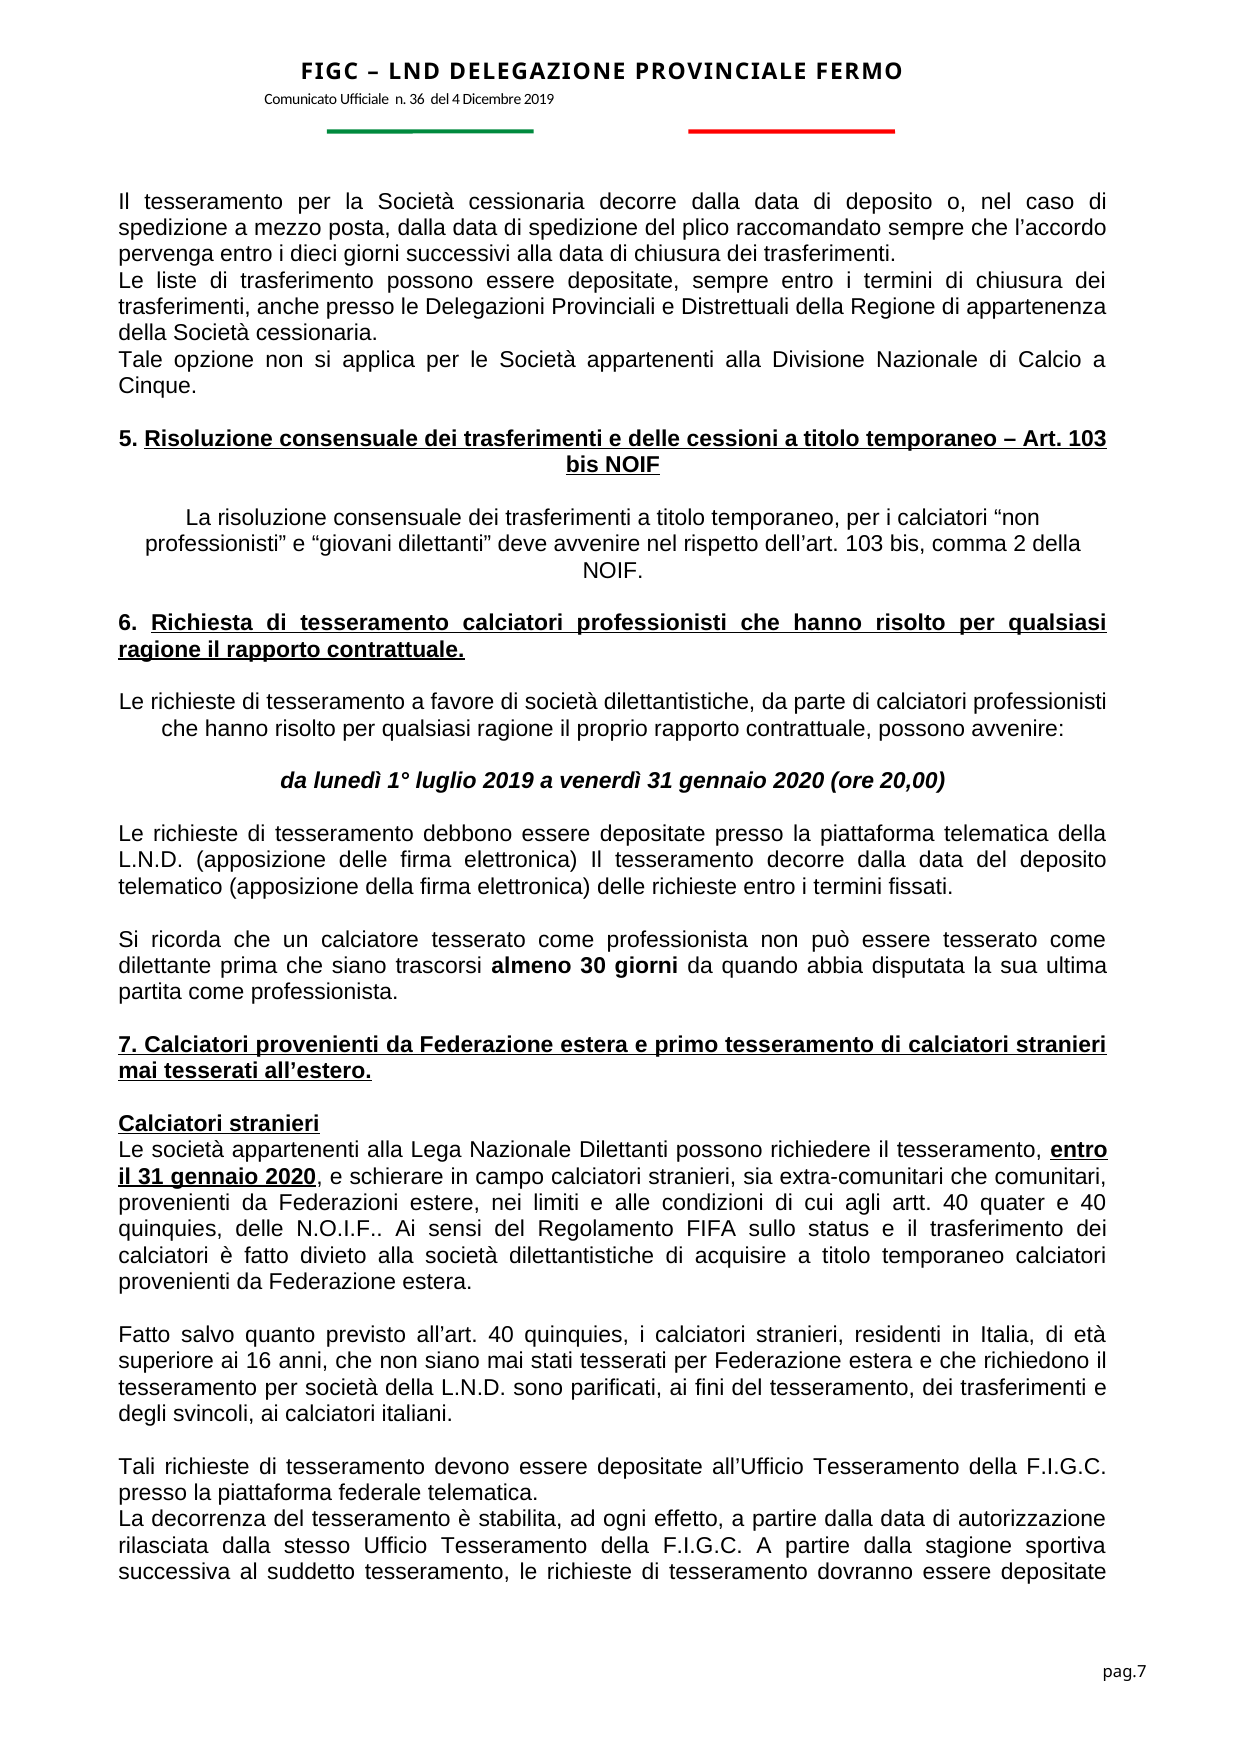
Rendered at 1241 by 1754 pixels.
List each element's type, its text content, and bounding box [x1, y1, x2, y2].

text Tali richieste di tesseramento devono essere depositate all’Ufficio Tesseramento della F.I.G.C. presso la piattaforma federale telematica. [118, 1453, 1107, 1505]
text Le liste di trasferimento possono essere depositate, sempre entro i termini di chiusura dei trasferimenti, anche presso le Delegazioni Provinciali e Distrettuali della Regione di appartenenza della Società cessionaria. [118, 267, 1107, 346]
text 7. Calciatori provenienti da Federazione estera e primo tesseramento di calciatori stranieri mai tesserati all’estero. [118, 1055, 1107, 1084]
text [118, 1505, 1107, 1584]
text Le richieste di tesseramento a favore di società dilettantistiche, da parte di calciatori professionisti che hanno risolto per qualsiasi ragione il proprio rapporto contrattuale, possono avvenire: [118, 688, 1107, 741]
text Tale opzione non si applica per le Società appartenenti alla Divisione Nazionale di Calcio a Cinque. [118, 346, 1107, 398]
text Fatto salvo quanto previsto all’art. 40 quinquies, i calciatori stranieri, residenti in Italia, di età superiore ai 16 anni, che non siano mai stati tesserati per Federazione estera e che richiedono il tesseramento per società della L.N.D. sono parificati, ai fini del tesseramento, dei trasferimenti e degli svincoli, ai calciatori italiani. [118, 1321, 1107, 1426]
text Le società appartenenti alla Lega Nazionale Dilettanti possono richiedere il tesseramento, entro il 31 gennaio 2020, e schierare in campo calciatori stranieri, sia extra-comunitari che comunitari, provenienti da Federazioni estere, nei limiti e alle condizioni di cui agli artt. 40 quater e 40 quinquies, delle N.O.I.F.. Ai sensi del Regolamento FIFA sullo status e il trasferimento dei calciatori è fatto divieto alla società dilettantistiche di acquisire a titolo temporaneo calciatori provenienti da Federazione estera. [118, 1136, 1107, 1294]
text 7. Calciatori provenienti da Federazione estera e primo tesseramento di calciatori stranieri mai tesserati all’estero. [118, 1031, 1107, 1054]
text Il tesseramento per la Società cessionaria decorre dalla data di deposito o, nel caso di spedizione a mezzo posta, dalla data di spedizione del plico raccomandato sempre che l’accordo pervenga entro i dieci giorni successivi alla data di chiusura dei trasferimenti. [118, 188, 1107, 267]
text Le richieste di tesseramento debbono essere depositate presso la piattaforma telematica della L.N.D. (apposizione delle firma elettronica) Il tesseramento decorre dalla data del deposito telematico (apposizione della firma elettronica) delle richieste entro i termini fissati. [118, 820, 1107, 899]
text 6. Richiesta di tesseramento calciatori professionisti che hanno risolto per qualsiasi ragione il rapporto contrattuale. [118, 609, 1107, 662]
text Si ricorda che un calciatore tesserato come professionista non può essere tesserato come dilettante prima che siano trascorsi almeno 30 giorni da quando abbia disputata la sua ultima partita come professionista. [118, 926, 1107, 1004]
text Calciatori stranieri [118, 1110, 1107, 1136]
text La risoluzione consensuale dei trasferimenti a titolo temporaneo, per i calciatori “non professionisti” e “giovani dilettanti” deve avvenire nel rispetto dell’art. 103 bis, comma 2 della NOIF. [118, 504, 1107, 583]
text da lunedì 1° luglio 2019 a venerdì 31 gennaio 2020 (ore 20,00) [118, 767, 1107, 794]
text 5. Risoluzione consensuale dei trasferimenti e delle cessioni a titolo temporaneo – Art. 103 bis NOIF [118, 425, 1107, 477]
